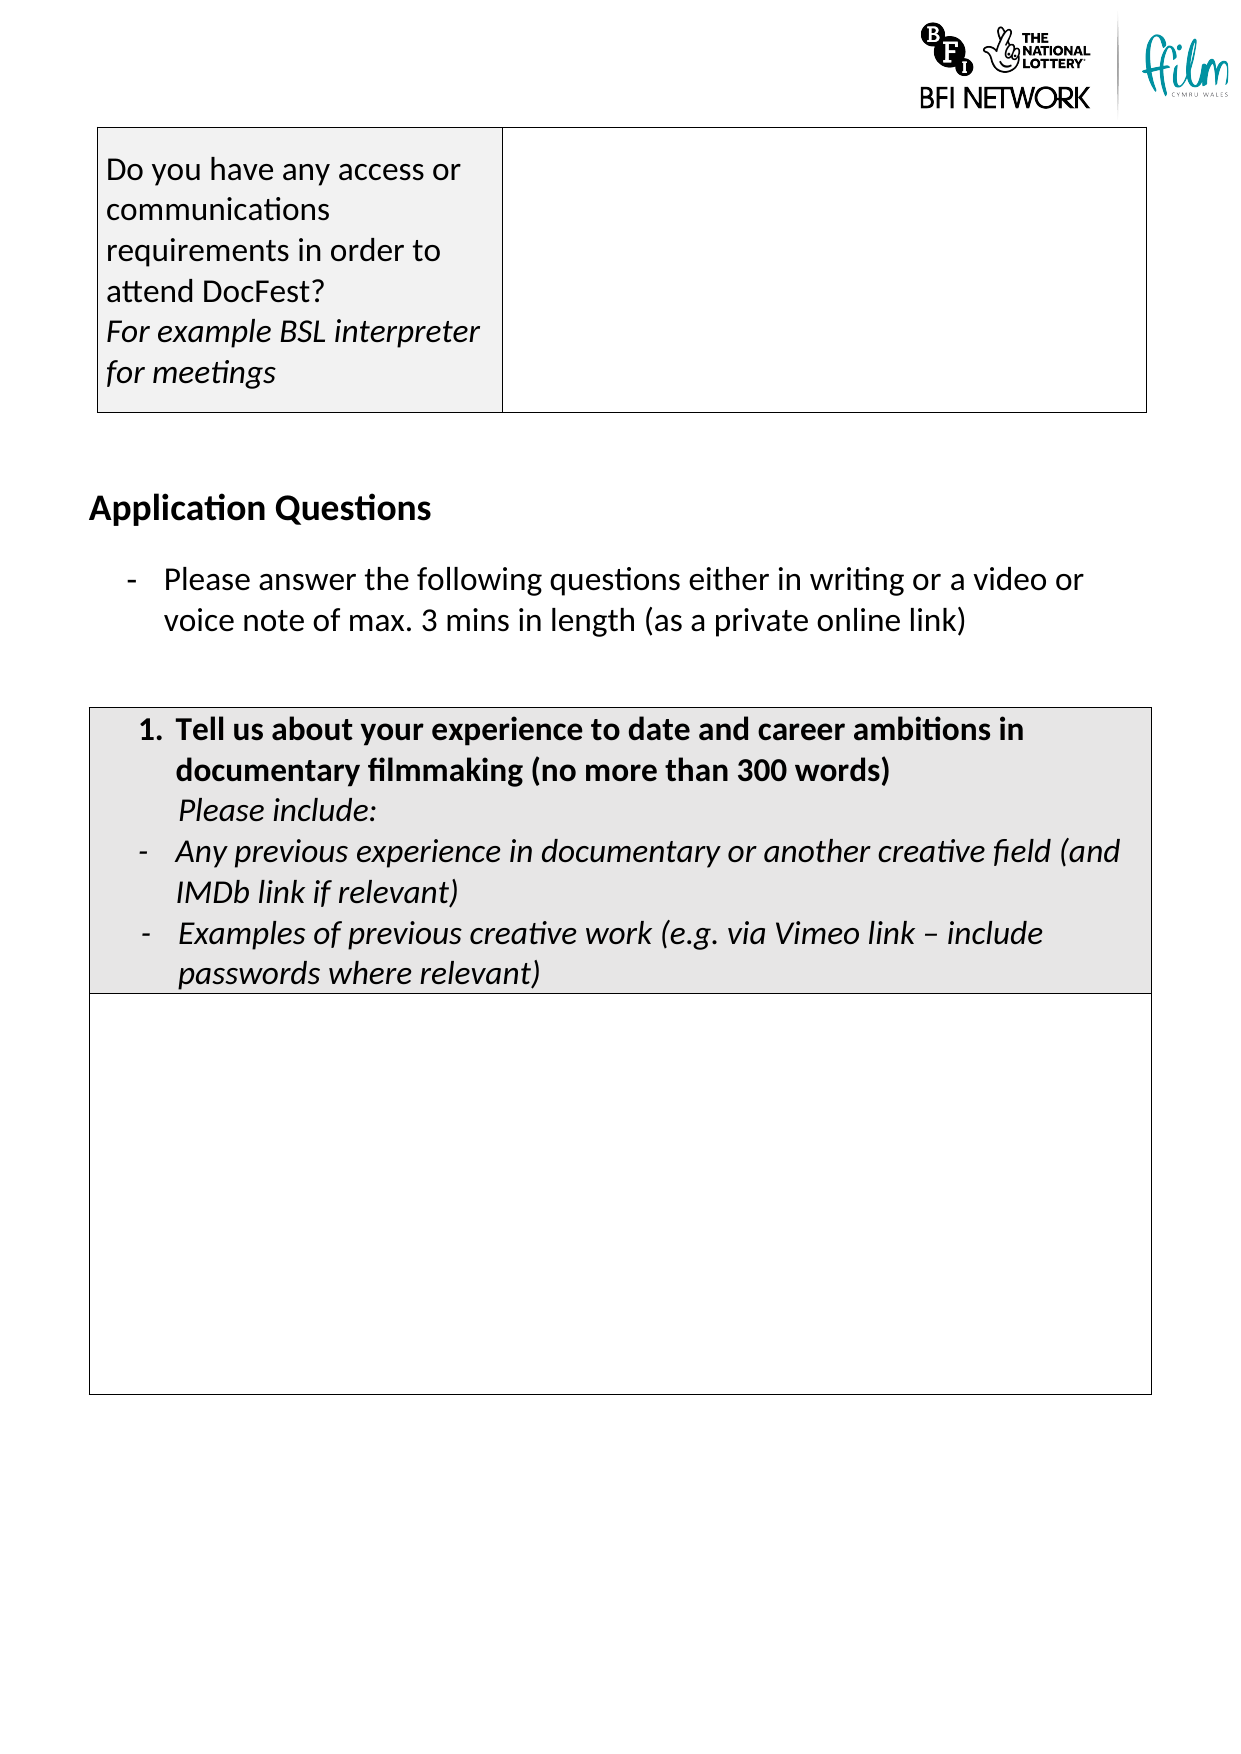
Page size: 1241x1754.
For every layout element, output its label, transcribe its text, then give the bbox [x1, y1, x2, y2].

table_cell Do you have any access or communications requirements in order to attend DocFest? For example BSL interpreter for meetings [98, 128, 502, 412]
table_cell [90, 994, 1151, 1394]
text Application Questions [89, 484, 1152, 530]
picture [920, 11, 1229, 120]
table_header Tell us about your experience to date and career ambitions in documentary filmmaking (no more than 300 words) Please include: Any previous experience in documentary or another creative field (and IMDb link if relevant) Examples of previous creative work (e.g. via Vimeo link – include passwords where relevant) [90, 708, 1151, 993]
list Please answer the following questions either in writing or a video or voice note of max. 3 mins in length (as a private online link) [126, 558, 1152, 639]
table_cell [503, 128, 1146, 412]
